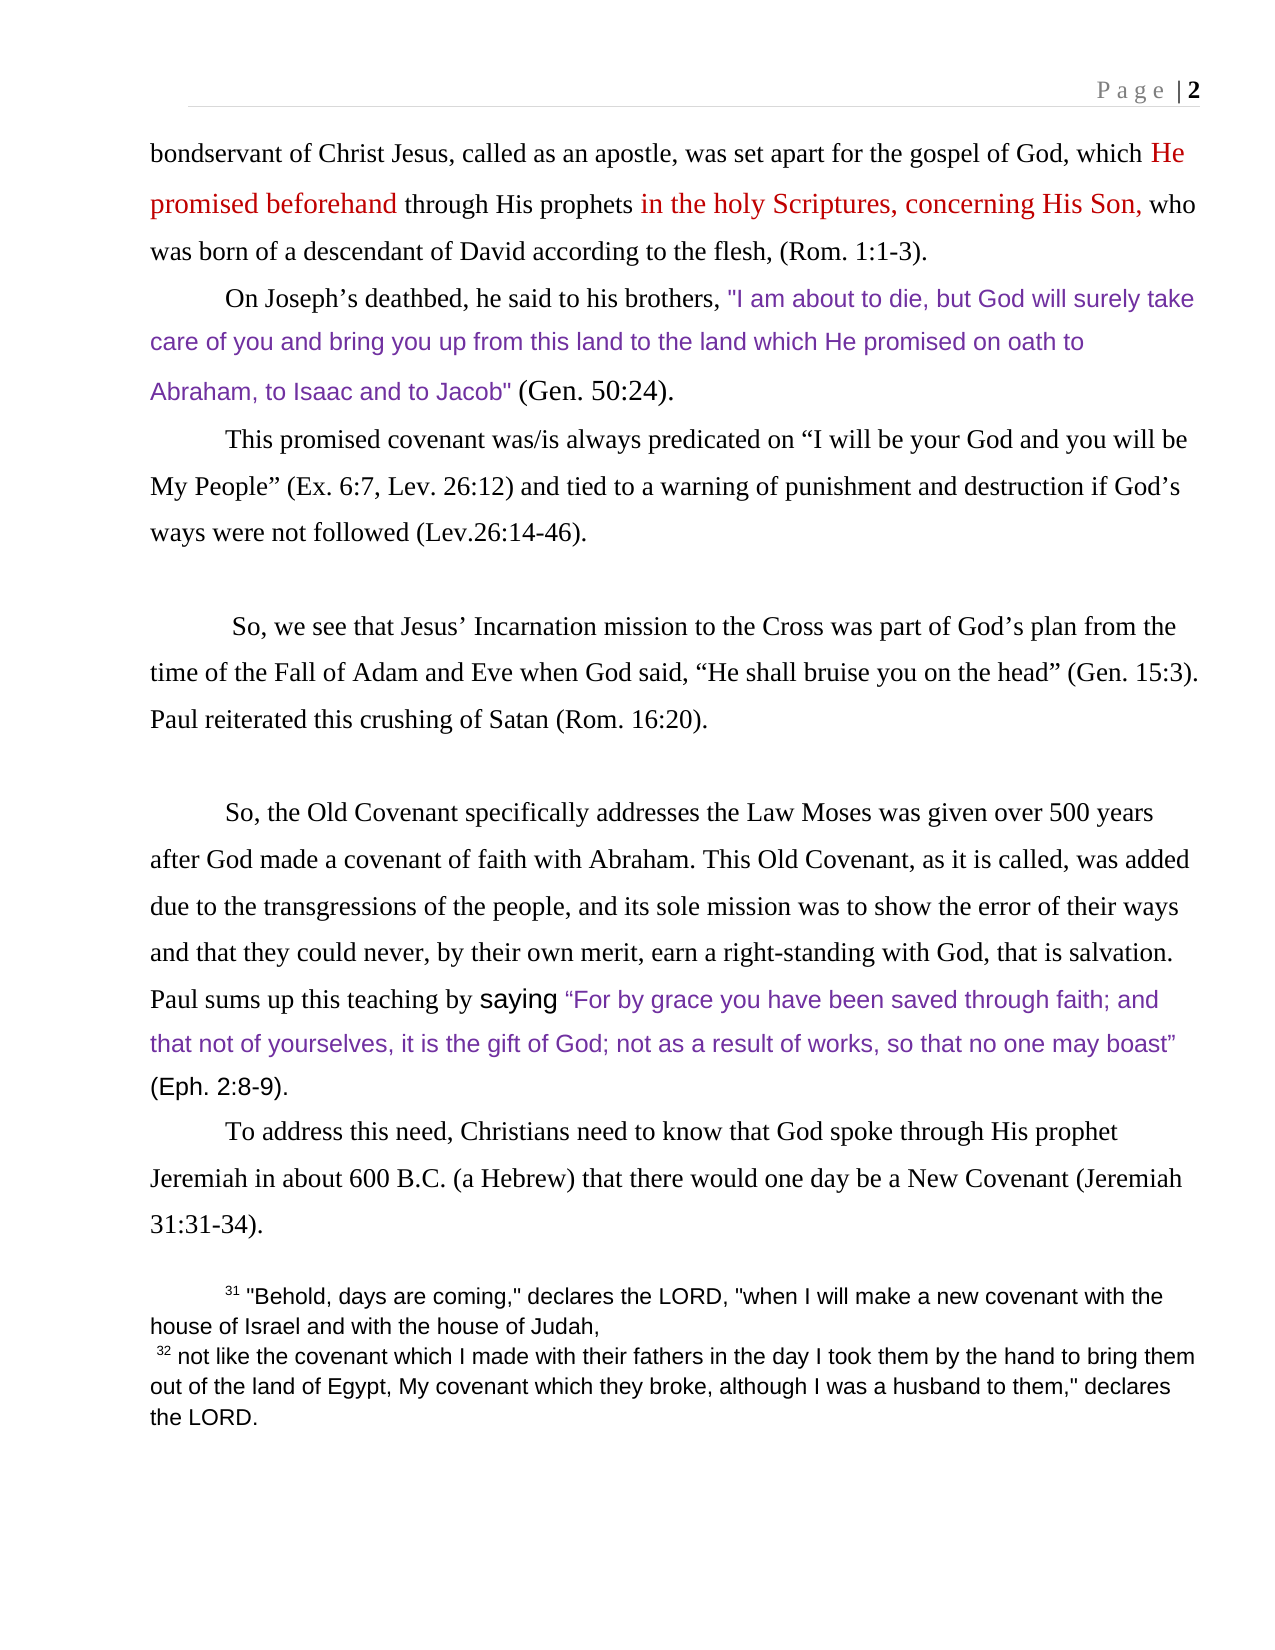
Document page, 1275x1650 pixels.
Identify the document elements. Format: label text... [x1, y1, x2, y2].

text 32 not like the covenant which I made with their fathers in the day I took them by the hand to bring them out of the land of Egypt, My covenant which they broke, although I was a husband to them," declares the LORD. [150, 1343, 1200, 1430]
text On Joseph’s deathbed, he said to his brothers, "I am about to die, but God will surely take care of you and bring you up from this land to the land which He promised on oath to Abraham, to Isaac and to Jacob" (Gen. 50:24). [150, 282, 1200, 406]
text This promised covenant was/is always predicated on “I will be your God and you will be My People” (Ex. 6:7, Lev. 26:12) and tied to a warning of punishment and destruction if God’s ways were not followed (Lev.26:14-46). [150, 423, 1200, 547]
text So, we see that Jesus’ Incarnation mission to the Cross was part of God’s plan from the time of the Fall of Adam and Eve when God said, “He shall bruise you on the head” (Gen. 15:3). Paul reiterated this crushing of Satan (Rom. 16:20). [150, 610, 1200, 734]
text 31 "Behold, days are coming," declares the LORD, "when I will make a new covenant with the house of Israel and with the house of Judah, [150, 1283, 1200, 1339]
text So, the Old Covenant specifically addresses the Law Moses was given over 500 years after God made a covenant of faith with Abraham. This Old Covenant, as it is called, was added due to the transgressions of the people, and its sole mission was to show the error of their ways and that they could never, by their own merit, earn a right-standing with God, that is salvation. Paul sums up this teaching by saying “For by grace you have been saved through faith; and that not of yourselves, it is the gift of God; not as a result of works, so that no one may boast” (Eph. 2:8-9). [150, 796, 1200, 1101]
text To address this need, Christians need to know that God spoke through His prophet Jeremiah in about 600 B.C. (a Hebrew) that there would one day be a New Covenant (Jeremiah 31:31-34). [150, 1115, 1200, 1239]
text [150, 136, 1200, 266]
